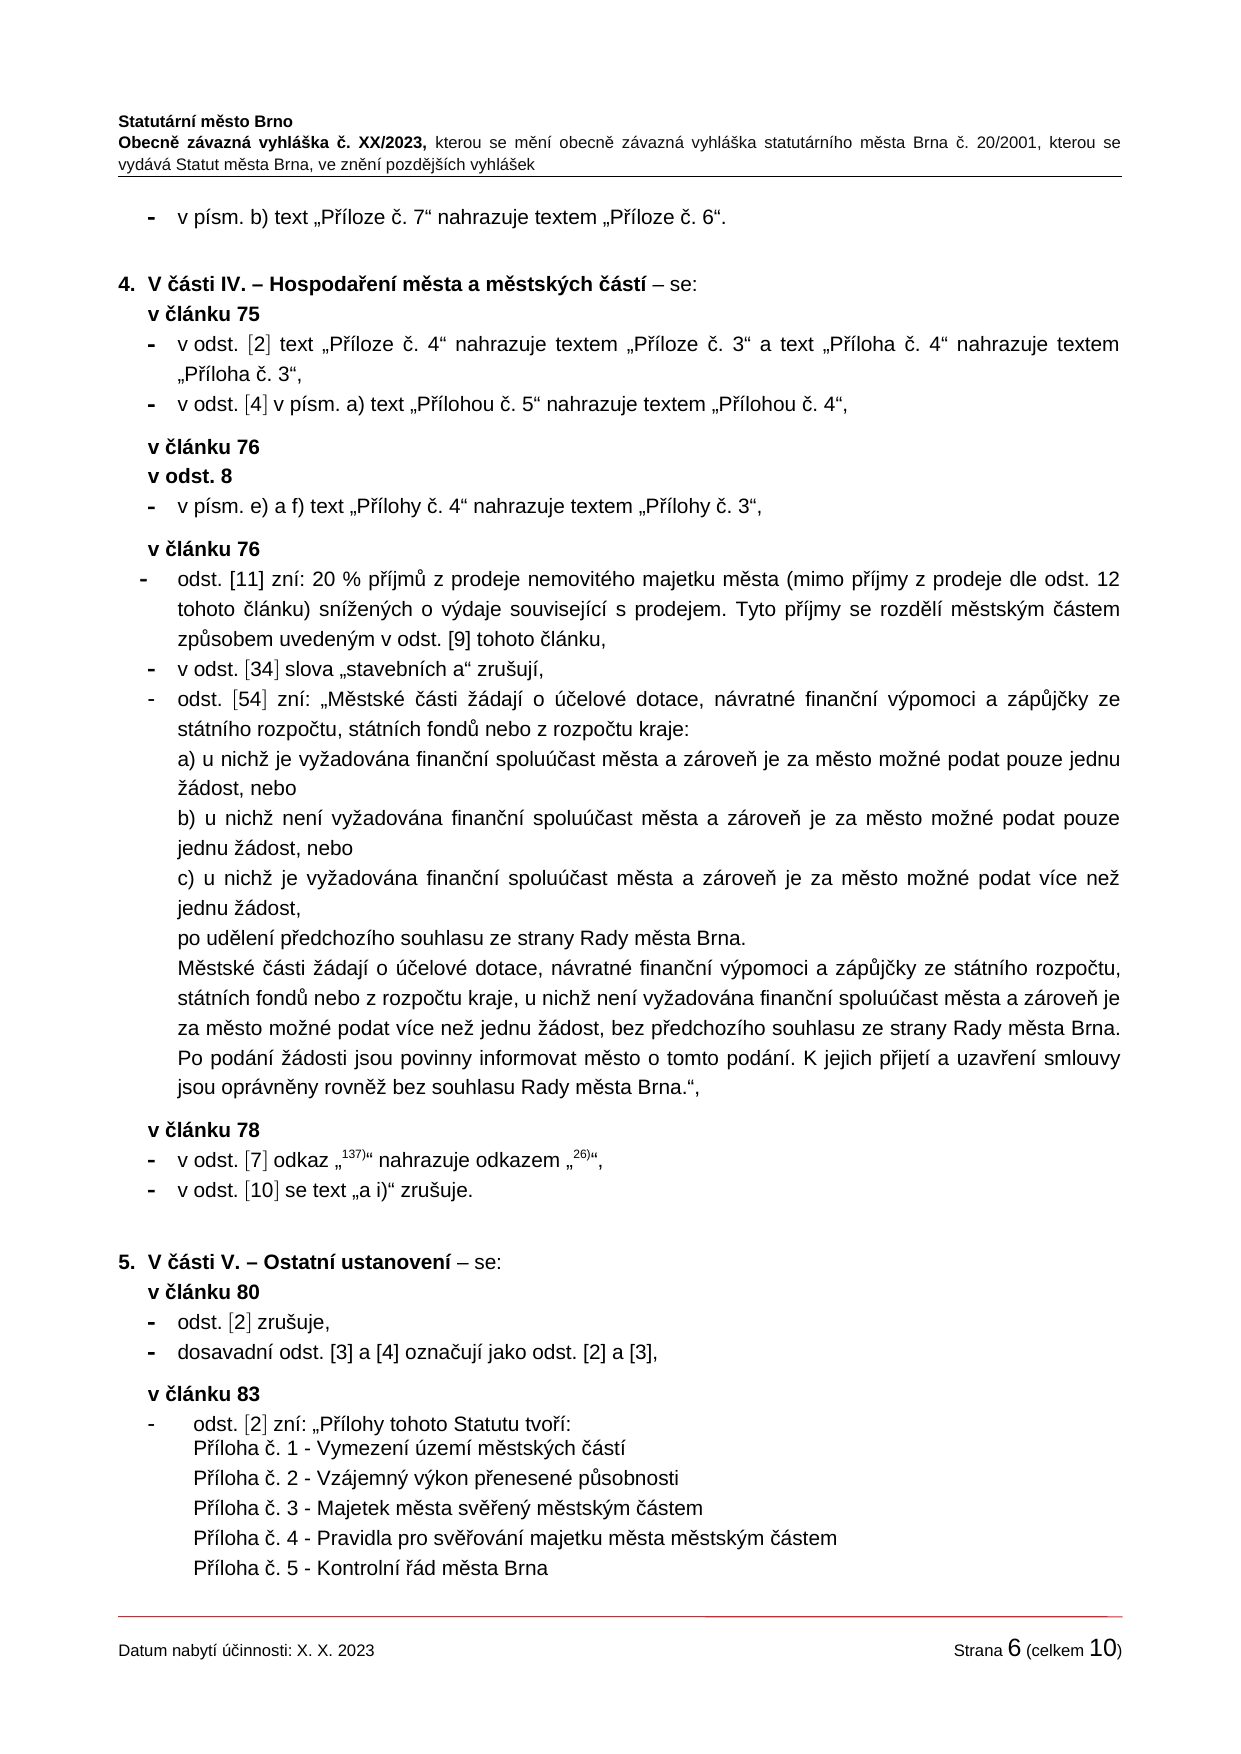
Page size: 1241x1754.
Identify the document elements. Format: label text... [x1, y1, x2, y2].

list v písm. e) a f) text „Přílohy č. 4“ nahrazuje textem „Přílohy č. 3“, [148, 494, 1122, 518]
text v článku 80 [118, 1280, 1122, 1304]
list po udělení předchozího souhlasu ze strany Rady města Brna. [177, 926, 1122, 950]
text v článku 78 [118, 1118, 1122, 1142]
list odst. [11] zní: 20 % příjmů z prodeje nemovitého majetku města (mimo příjmy z prodeje dle odst. 12 tohoto článku) snížených o výdaje související s prodejem. Tyto příjmy se rozdělí městským částem způsobem uvedeným v odst. [9] tohoto článku, [140, 567, 1122, 651]
text Příloha č. 4 - Pravidla pro svěřování majetku města městským částem [193, 1526, 1122, 1550]
list v odst. 2 text „Příloze č. 4“ nahrazuje textem „Příloze č. 3“ a text „Příloha č. 4“ nahrazuje textem „Příloha č. 3“, [148, 332, 1122, 386]
list Městské části žádají o účelové dotace, návratné finanční výpomoci a zápůjčky ze státního rozpočtu, státních fondů nebo z rozpočtu kraje, u nichž není vyžadována finanční spoluúčast města a zároveň je za město možné podat více než jednu žádost, bez předchozího souhlasu ze strany Rady města Brna. Po podání žádosti jsou povinny informovat město o tomto podání. K jejich přijetí a uzavření smlouvy jsou oprávněny rovněž bez souhlasu Rady města Brna.“, [177, 956, 1122, 1099]
text v článku 76 [118, 537, 1122, 561]
text v článku 76 [118, 434, 1122, 458]
text v článku 83 [148, 1382, 1122, 1406]
list odst. 54 zní: „Městské části žádají o účelové dotace, návratné finanční výpomoci a zápůjčky ze státního rozpočtu, státních fondů nebo z rozpočtu kraje: [148, 686, 1122, 740]
list dosavadní odst. [3] a [4] označují jako odst. [2] a [3], [148, 1340, 1122, 1364]
list b) u nichž není vyžadována finanční spoluúčast města a zároveň je za město možné podat pouze jednu žádost, nebo [177, 806, 1122, 860]
list v písm. b) text „Příloze č. 7“ nahrazuje textem „Příloze č. 6“. [148, 205, 1122, 229]
list v odst. 4 v písm. a) text „Přílohou č. 5“ nahrazuje textem „Přílohou č. 4“, [148, 392, 1122, 416]
list odst. 2 zní: „Přílohy tohoto Statutu tvoří: [148, 1412, 1122, 1436]
text v článku 75 [118, 302, 1122, 326]
text Příloha č. 5 - Kontrolní řád města Brna [193, 1556, 1122, 1580]
list c) u nichž je vyžadována finanční spoluúčast města a zároveň je za město možné podat více než jednu žádost, [177, 866, 1122, 920]
text Příloha č. 1 - Vymezení území městských částí [193, 1436, 1122, 1460]
list v odst. 10 se text „a i)“ zrušuje. [148, 1177, 1122, 1202]
text Příloha č. 3 - Majetek města svěřený městským částem [193, 1496, 1122, 1520]
text Příloha č. 2 - Vzájemný výkon přenesené působnosti [193, 1466, 1122, 1490]
list a) u nichž je vyžadována finanční spoluúčast města a zároveň je za město možné podat pouze jednu žádost, nebo [177, 746, 1122, 800]
list odst. 2 zrušuje, [148, 1310, 1122, 1334]
list v odst. 7 odkaz „137)“ nahrazuje odkazem „26)“, [148, 1147, 1122, 1172]
list v odst. 34 slova „stavebních a“ zrušují, [148, 656, 1122, 681]
list V části IV. – Hospodaření města a městských částí – se: [118, 272, 1122, 296]
list V části V. – Ostatní ustanovení – se: [118, 1250, 1122, 1274]
text v odst. 8 [118, 464, 1122, 488]
